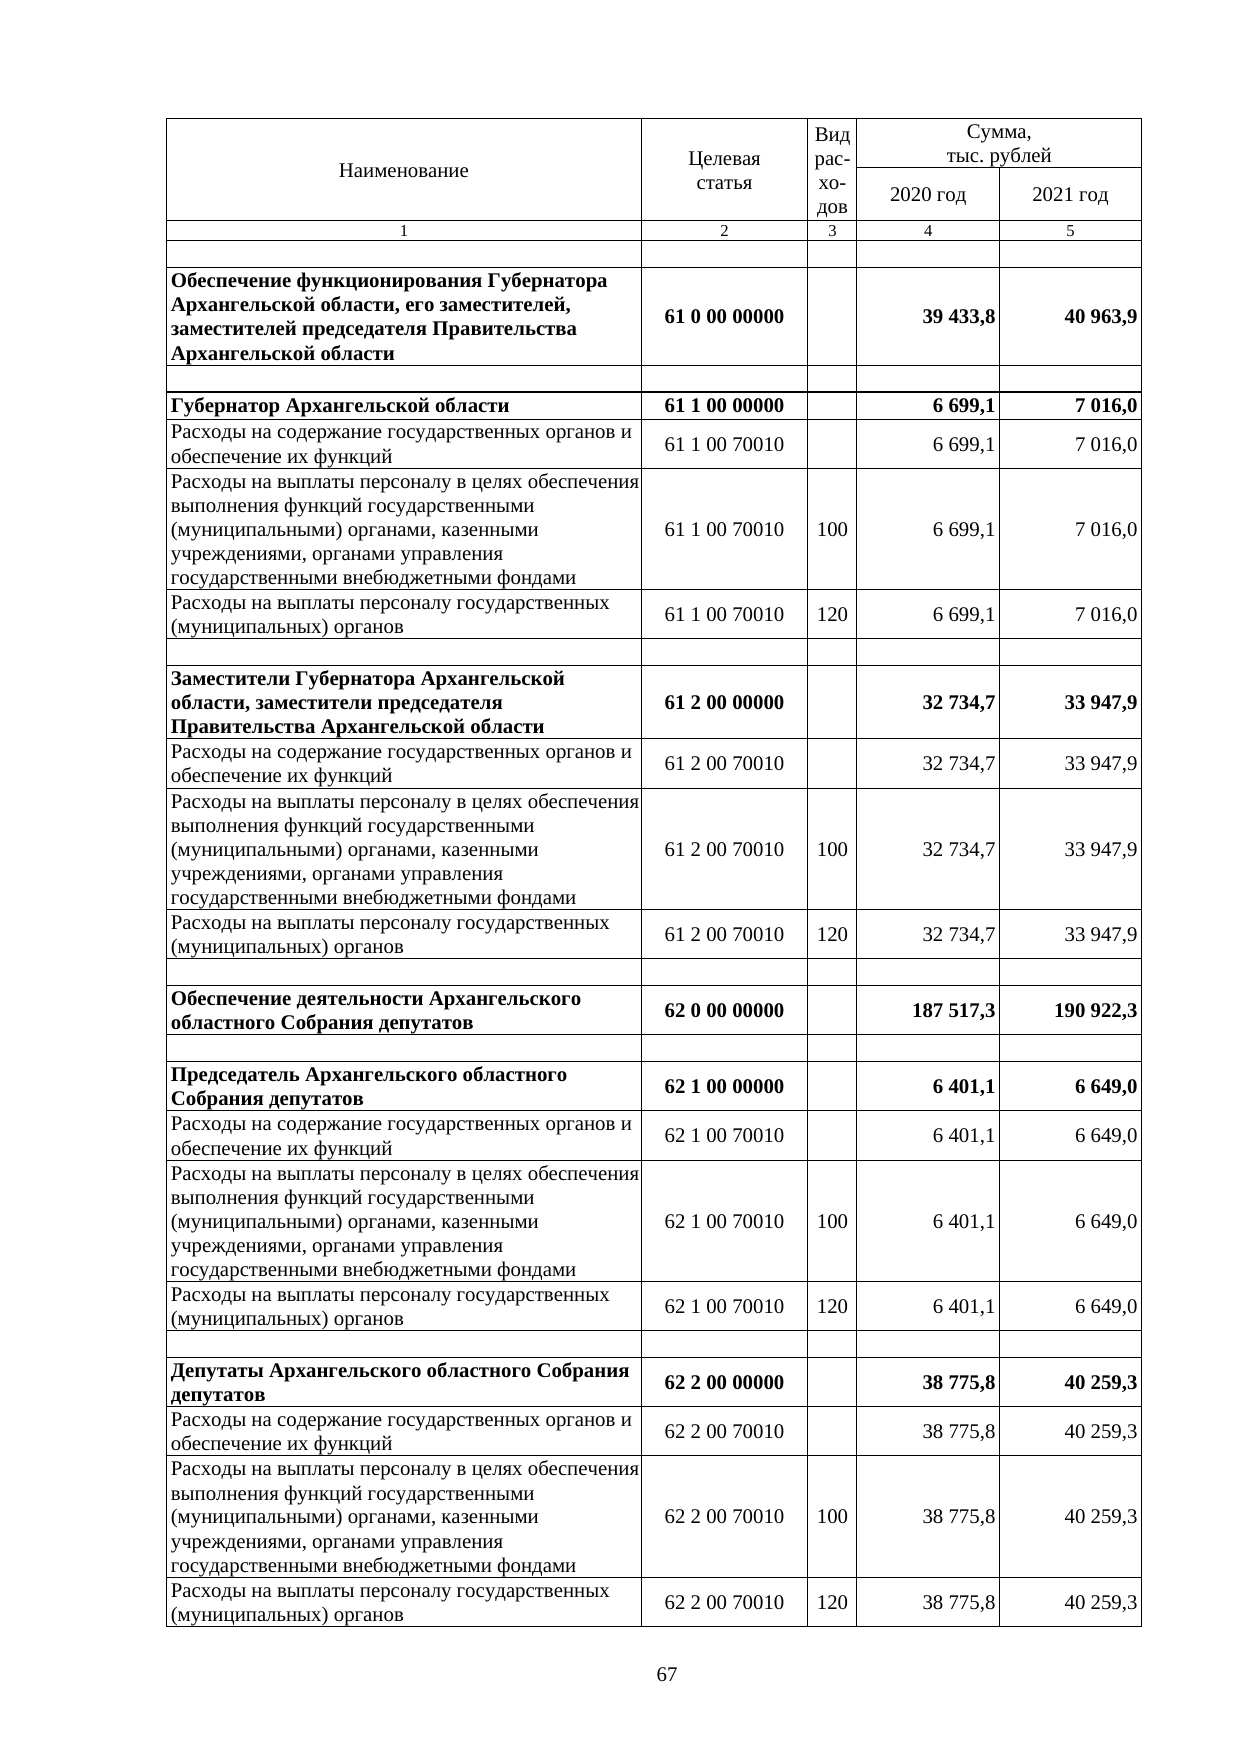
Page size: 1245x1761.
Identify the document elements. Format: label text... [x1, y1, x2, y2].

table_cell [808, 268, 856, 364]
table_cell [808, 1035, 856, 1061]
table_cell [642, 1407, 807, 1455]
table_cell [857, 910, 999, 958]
table_cell 5 [1000, 221, 1141, 240]
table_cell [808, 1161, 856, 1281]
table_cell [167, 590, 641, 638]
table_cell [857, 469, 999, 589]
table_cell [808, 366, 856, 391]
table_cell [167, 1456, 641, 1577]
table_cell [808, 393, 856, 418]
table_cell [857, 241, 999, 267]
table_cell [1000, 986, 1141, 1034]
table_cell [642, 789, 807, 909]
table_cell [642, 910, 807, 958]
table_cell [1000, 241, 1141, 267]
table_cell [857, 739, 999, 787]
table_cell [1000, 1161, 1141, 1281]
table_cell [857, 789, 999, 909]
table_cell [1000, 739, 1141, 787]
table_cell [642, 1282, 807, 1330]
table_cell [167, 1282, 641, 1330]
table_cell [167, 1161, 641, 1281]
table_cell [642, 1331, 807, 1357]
table_cell 2 [642, 221, 807, 240]
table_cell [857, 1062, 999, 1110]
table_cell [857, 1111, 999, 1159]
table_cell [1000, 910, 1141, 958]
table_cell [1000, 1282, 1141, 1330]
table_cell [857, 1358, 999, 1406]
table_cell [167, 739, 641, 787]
table_cell 2021 год [1000, 168, 1141, 220]
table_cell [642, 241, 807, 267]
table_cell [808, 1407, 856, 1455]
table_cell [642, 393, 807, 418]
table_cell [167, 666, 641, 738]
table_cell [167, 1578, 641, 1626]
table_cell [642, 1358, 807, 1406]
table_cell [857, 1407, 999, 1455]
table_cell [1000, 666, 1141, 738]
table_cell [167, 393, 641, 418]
table_header Наименование [167, 119, 641, 220]
table_header Целевая статья [642, 119, 807, 220]
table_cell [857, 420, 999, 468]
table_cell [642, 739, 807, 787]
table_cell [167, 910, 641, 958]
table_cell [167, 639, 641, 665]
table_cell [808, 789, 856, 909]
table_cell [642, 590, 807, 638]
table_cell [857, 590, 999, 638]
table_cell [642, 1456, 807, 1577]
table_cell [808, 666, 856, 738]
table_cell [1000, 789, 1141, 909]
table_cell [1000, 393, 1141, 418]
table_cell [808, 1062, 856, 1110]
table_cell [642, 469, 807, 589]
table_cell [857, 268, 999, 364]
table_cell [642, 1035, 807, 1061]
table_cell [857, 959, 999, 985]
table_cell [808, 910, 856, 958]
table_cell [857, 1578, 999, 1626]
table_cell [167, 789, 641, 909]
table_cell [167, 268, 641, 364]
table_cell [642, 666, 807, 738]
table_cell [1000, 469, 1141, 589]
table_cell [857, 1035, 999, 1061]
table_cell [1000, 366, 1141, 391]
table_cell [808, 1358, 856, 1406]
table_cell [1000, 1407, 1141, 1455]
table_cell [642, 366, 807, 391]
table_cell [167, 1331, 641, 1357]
table_cell 3 [808, 221, 856, 240]
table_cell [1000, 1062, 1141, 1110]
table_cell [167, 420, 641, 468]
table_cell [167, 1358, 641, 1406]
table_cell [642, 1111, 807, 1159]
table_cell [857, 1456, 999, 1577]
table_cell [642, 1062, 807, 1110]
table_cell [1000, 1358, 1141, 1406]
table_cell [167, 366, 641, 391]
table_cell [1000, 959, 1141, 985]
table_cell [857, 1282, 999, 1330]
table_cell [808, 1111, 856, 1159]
table_cell 2020 год [857, 168, 999, 220]
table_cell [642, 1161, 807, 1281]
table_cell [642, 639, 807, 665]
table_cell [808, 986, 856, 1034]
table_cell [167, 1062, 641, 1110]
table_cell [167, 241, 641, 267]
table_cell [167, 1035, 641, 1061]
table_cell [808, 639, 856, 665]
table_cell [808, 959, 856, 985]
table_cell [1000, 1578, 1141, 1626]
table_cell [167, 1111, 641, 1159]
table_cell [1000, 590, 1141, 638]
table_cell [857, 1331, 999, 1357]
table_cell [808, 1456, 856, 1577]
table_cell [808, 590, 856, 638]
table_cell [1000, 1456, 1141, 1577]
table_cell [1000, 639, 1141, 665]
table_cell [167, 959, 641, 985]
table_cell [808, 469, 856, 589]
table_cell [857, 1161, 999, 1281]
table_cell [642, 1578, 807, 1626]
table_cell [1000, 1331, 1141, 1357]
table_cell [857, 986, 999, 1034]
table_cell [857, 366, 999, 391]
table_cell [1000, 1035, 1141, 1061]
table_cell 4 [857, 221, 999, 240]
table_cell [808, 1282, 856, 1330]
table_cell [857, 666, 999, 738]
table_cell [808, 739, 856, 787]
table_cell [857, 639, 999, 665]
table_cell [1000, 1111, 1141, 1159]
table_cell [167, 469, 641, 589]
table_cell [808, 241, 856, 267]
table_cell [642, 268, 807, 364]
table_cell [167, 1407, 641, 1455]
table_cell 1 [167, 221, 641, 240]
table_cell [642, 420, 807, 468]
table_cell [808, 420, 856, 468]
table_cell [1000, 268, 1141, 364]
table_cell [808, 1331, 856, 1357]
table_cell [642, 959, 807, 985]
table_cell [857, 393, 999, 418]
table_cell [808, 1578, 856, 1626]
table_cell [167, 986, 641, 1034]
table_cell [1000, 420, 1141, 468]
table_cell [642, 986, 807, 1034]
table_header Вид рас- хо- дов [808, 119, 856, 220]
table_header Сумма, тыс. рублей [857, 119, 1141, 167]
